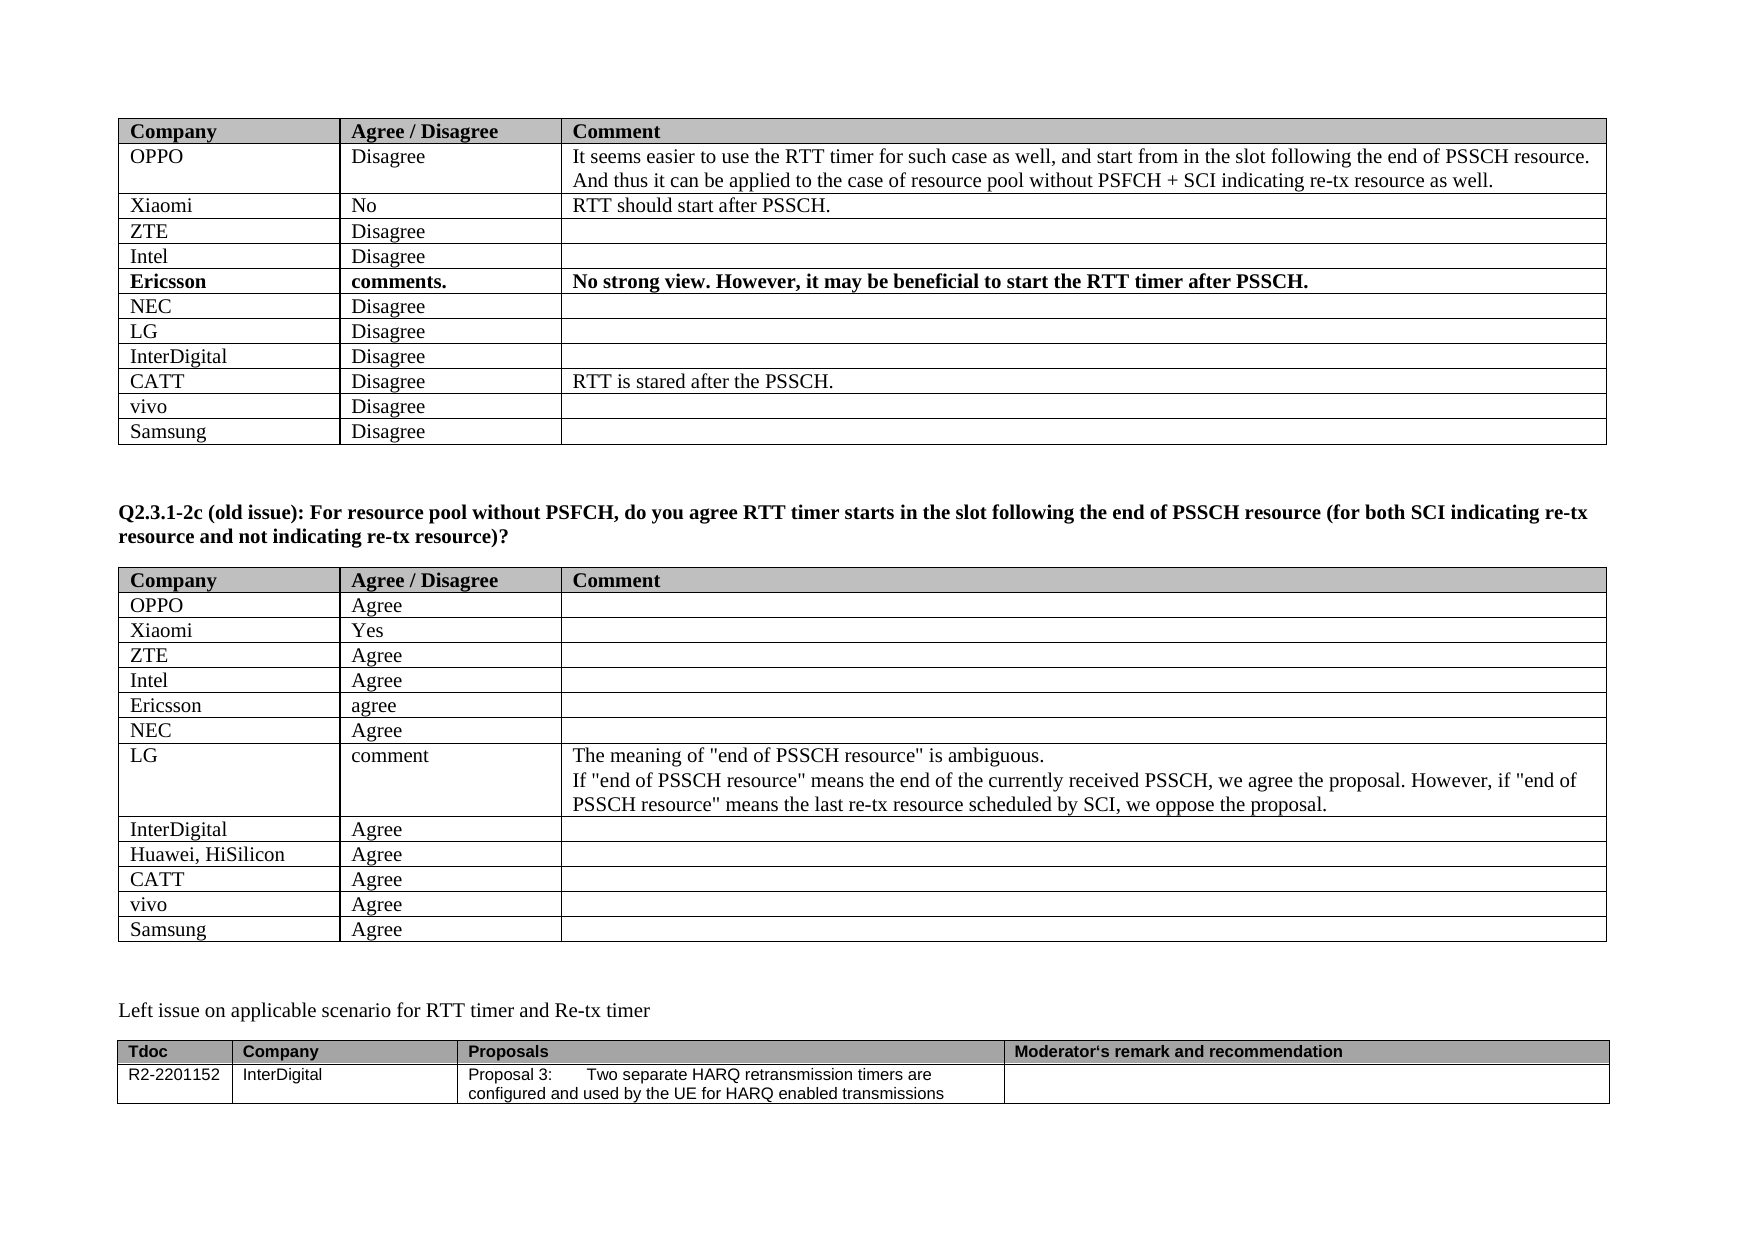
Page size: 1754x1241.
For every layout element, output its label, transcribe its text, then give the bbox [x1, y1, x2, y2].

table_cell ZTE [119, 219, 339, 243]
table_header Company [119, 568, 339, 592]
table_cell [562, 643, 1606, 667]
table_cell [119, 867, 339, 891]
table_cell Yes [341, 618, 561, 642]
table_cell RTT should start after PSSCH. [562, 194, 1606, 217]
table_cell [562, 369, 1606, 393]
table_cell [341, 817, 561, 841]
table_cell Disagree [341, 219, 561, 243]
table_cell [1005, 1065, 1609, 1103]
table_cell [562, 294, 1606, 318]
table_cell Disagree [341, 244, 561, 268]
table_cell [119, 269, 339, 293]
table_cell [119, 693, 339, 717]
table_cell [562, 319, 1606, 343]
table_cell [341, 344, 561, 368]
table_header Tdoc [118, 1041, 232, 1063]
table_cell [341, 693, 561, 717]
table_cell [119, 294, 339, 318]
table_cell [562, 693, 1606, 717]
table_cell Intel [119, 244, 339, 268]
table_cell [562, 744, 1606, 816]
table_cell R2-2201152 [118, 1065, 232, 1103]
table_cell [562, 344, 1606, 368]
table_cell [341, 294, 561, 318]
table_cell [119, 842, 339, 866]
table_cell It seems easier to use the RTT timer for such case as well, and start from in the slot following the end of PSSCH resource. And thus it can be applied to the case of resource pool without PSFCH + SCI indicating re-tx resource as well. [562, 144, 1606, 192]
table_cell [341, 744, 561, 816]
table_cell [562, 394, 1606, 418]
table_cell [562, 718, 1606, 742]
table_cell Xiaomi [119, 618, 339, 642]
table_cell [341, 394, 561, 418]
table_cell Disagree [341, 144, 561, 192]
table_cell [562, 618, 1606, 642]
table_cell [119, 419, 339, 443]
table_cell [341, 269, 561, 293]
table_header Agree / Disagree [341, 119, 561, 143]
table_cell No [341, 194, 561, 217]
table_header Agree / Disagree [341, 568, 561, 592]
table_cell [562, 842, 1606, 866]
table_cell [562, 867, 1606, 891]
table_cell [341, 917, 561, 941]
table_header Company [233, 1041, 457, 1063]
table_cell OPPO [119, 593, 339, 617]
table_cell [341, 718, 561, 742]
table_cell [119, 344, 339, 368]
table_cell OPPO [119, 144, 339, 192]
table_cell [341, 892, 561, 916]
table_cell ZTE [119, 643, 339, 667]
table_header Company [119, 119, 339, 143]
table_cell [562, 593, 1606, 617]
table_cell Xiaomi [119, 194, 339, 217]
table_cell Agree [341, 668, 561, 692]
table_cell [119, 892, 339, 916]
table_cell Agree [341, 643, 561, 667]
table_cell [562, 219, 1606, 243]
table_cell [458, 1065, 1004, 1103]
table_cell [562, 892, 1606, 916]
table_cell [562, 269, 1606, 293]
table_cell [562, 817, 1606, 841]
text Q2.3.1-2c (old issue): For resource pool without PSFCH, do you agree RTT timer starts in the slot following the end of PSSCH resource (for both SCI indicating re-tx resource and not indicating re-tx resource)? [118, 500, 1606, 548]
text Left issue on applicable scenario for RTT timer and Re-tx timer [118, 997, 1606, 1022]
table_cell [119, 718, 339, 742]
table_cell [341, 867, 561, 891]
table_cell [119, 369, 339, 393]
table_cell [341, 319, 561, 343]
table_cell [562, 668, 1606, 692]
table_cell Intel [119, 668, 339, 692]
table_cell [119, 394, 339, 418]
table_cell [119, 917, 339, 941]
table_header Moderator‘s remark and recommendation [1005, 1041, 1609, 1063]
table_cell [341, 842, 561, 866]
table_cell [119, 817, 339, 841]
table_cell [562, 419, 1606, 443]
table_cell [119, 319, 339, 343]
table_header Comment [562, 568, 1606, 592]
table_cell InterDigital [233, 1065, 457, 1103]
table_header Comment [562, 119, 1606, 143]
table_cell [119, 744, 339, 816]
table_cell Agree [341, 593, 561, 617]
table_cell [341, 419, 561, 443]
table_cell [562, 244, 1606, 268]
table_cell [341, 369, 561, 393]
table_cell [562, 917, 1606, 941]
table_header Proposals [458, 1041, 1004, 1063]
